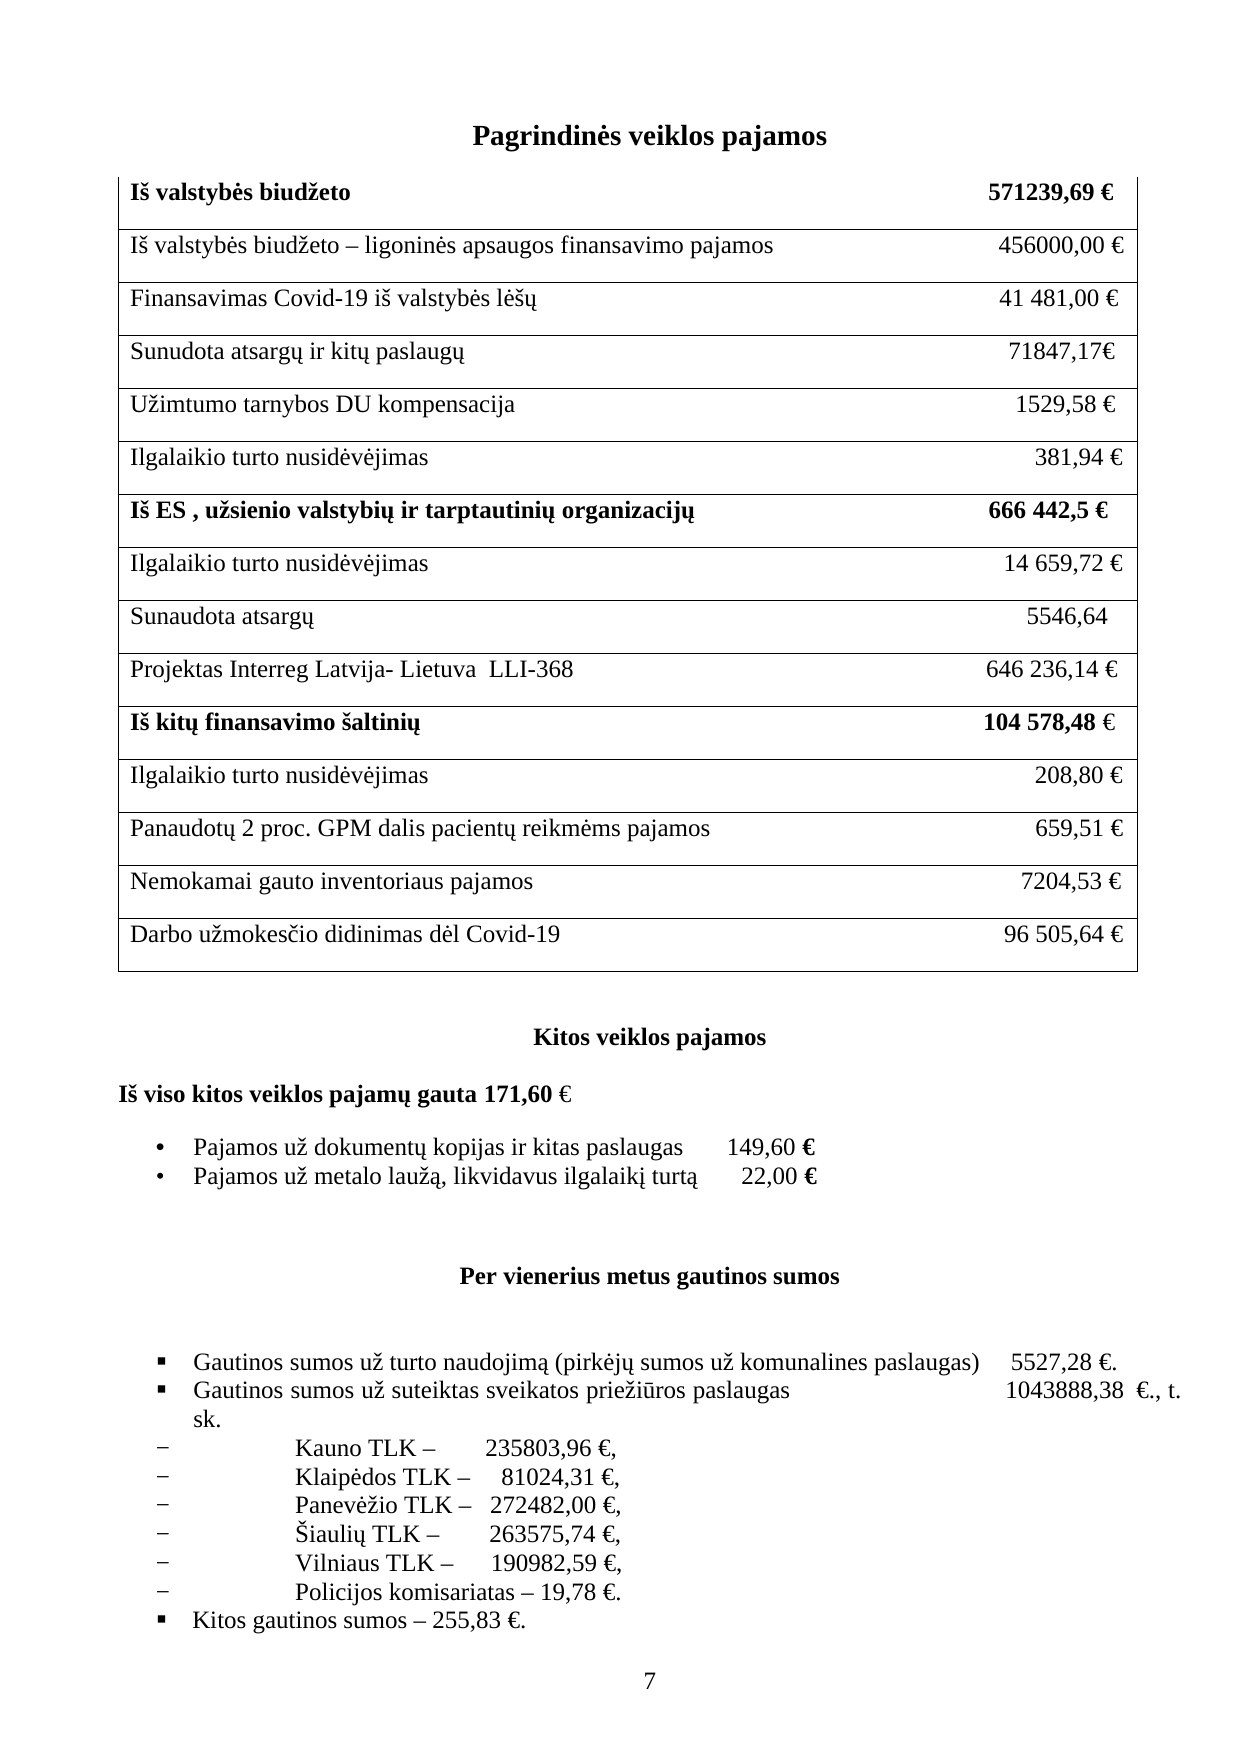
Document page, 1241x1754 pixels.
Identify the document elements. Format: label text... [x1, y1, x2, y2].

table_cell Iš ES , užsienio valstybių ir tarptautinių organizacijų 666 442,5 € [119, 495, 1137, 547]
table_cell Ilgalaikio turto nusidėvėjimas 208,80 € [119, 760, 1137, 812]
table_cell Iš valstybės biudžeto – ligoninės apsaugos finansavimo pajamos 456000,00 € [119, 230, 1137, 282]
list Pajamos už dokumentų kopijas ir kitas paslaugas 149,60 € [156, 1132, 1181, 1161]
text Kitos veiklos pajamos [118, 1022, 1181, 1051]
list Šiaulių TLK – 263575,74 €, [156, 1519, 1181, 1548]
table_cell Užimtumo tarnybos DU kompensacija 1529,58 € [119, 389, 1137, 441]
list Vilniaus TLK – 190982,59 €, [156, 1548, 1181, 1577]
table_cell Darbo užmokesčio didinimas dėl Covid-19 96 505,64 € [119, 919, 1137, 971]
table_cell Sunaudota atsargų 5546,64 [119, 601, 1137, 653]
list Gautinos sumos už turto naudojimą (pirkėjų sumos už komunalines paslaugas) 5527,28 €. [156, 1347, 1181, 1375]
table_cell Nemokamai gauto inventoriaus pajamos 7204,53 € [119, 866, 1137, 918]
list Panevėžio TLK – 272482,00 €, [156, 1490, 1181, 1519]
text Iš viso kitos veiklos pajamų gauta 171,60 € [118, 1079, 1181, 1108]
list Klaipėdos TLK – 81024,31 €, [156, 1462, 1181, 1490]
text Per vienerius metus gautinos sumos [118, 1261, 1181, 1290]
list Kauno TLK – 235803,96 €, [156, 1433, 1181, 1462]
table_cell Ilgalaikio turto nusidėvėjimas 381,94 € [119, 442, 1137, 494]
table_cell Sunudota atsargų ir kitų paslaugų 71847,17€ [119, 336, 1137, 388]
list Kitos gautinos sumos – 255,83 €. [156, 1605, 1181, 1634]
table_cell Panaudotų 2 proc. GPM dalis pacientų reikmėms pajamos 659,51 € [119, 813, 1137, 865]
list Pajamos už metalo laužą, likvidavus ilgalaikį turtą 22,00 € [156, 1161, 1181, 1189]
table_header Iš valstybės biudžeto 571239,69 € [119, 177, 1137, 229]
table_cell Projektas Interreg Latvija- Lietuva LLI-368 646 236,14 € [119, 654, 1137, 706]
list Gautinos sumos už suteiktas sveikatos priežiūros paslaugas 1043888,38 €., t. sk. [156, 1375, 1181, 1433]
table_cell Finansavimas Covid-19 iš valstybės lėšų 41 481,00 € [119, 283, 1137, 335]
table_cell Ilgalaikio turto nusidėvėjimas 14 659,72 € [119, 548, 1137, 600]
table_cell Iš kitų finansavimo šaltinių 104 578,48 € [119, 707, 1137, 759]
list Policijos komisariatas – 19,78 €. [156, 1577, 1181, 1605]
text Pagrindinės veiklos pajamos [118, 118, 1181, 152]
